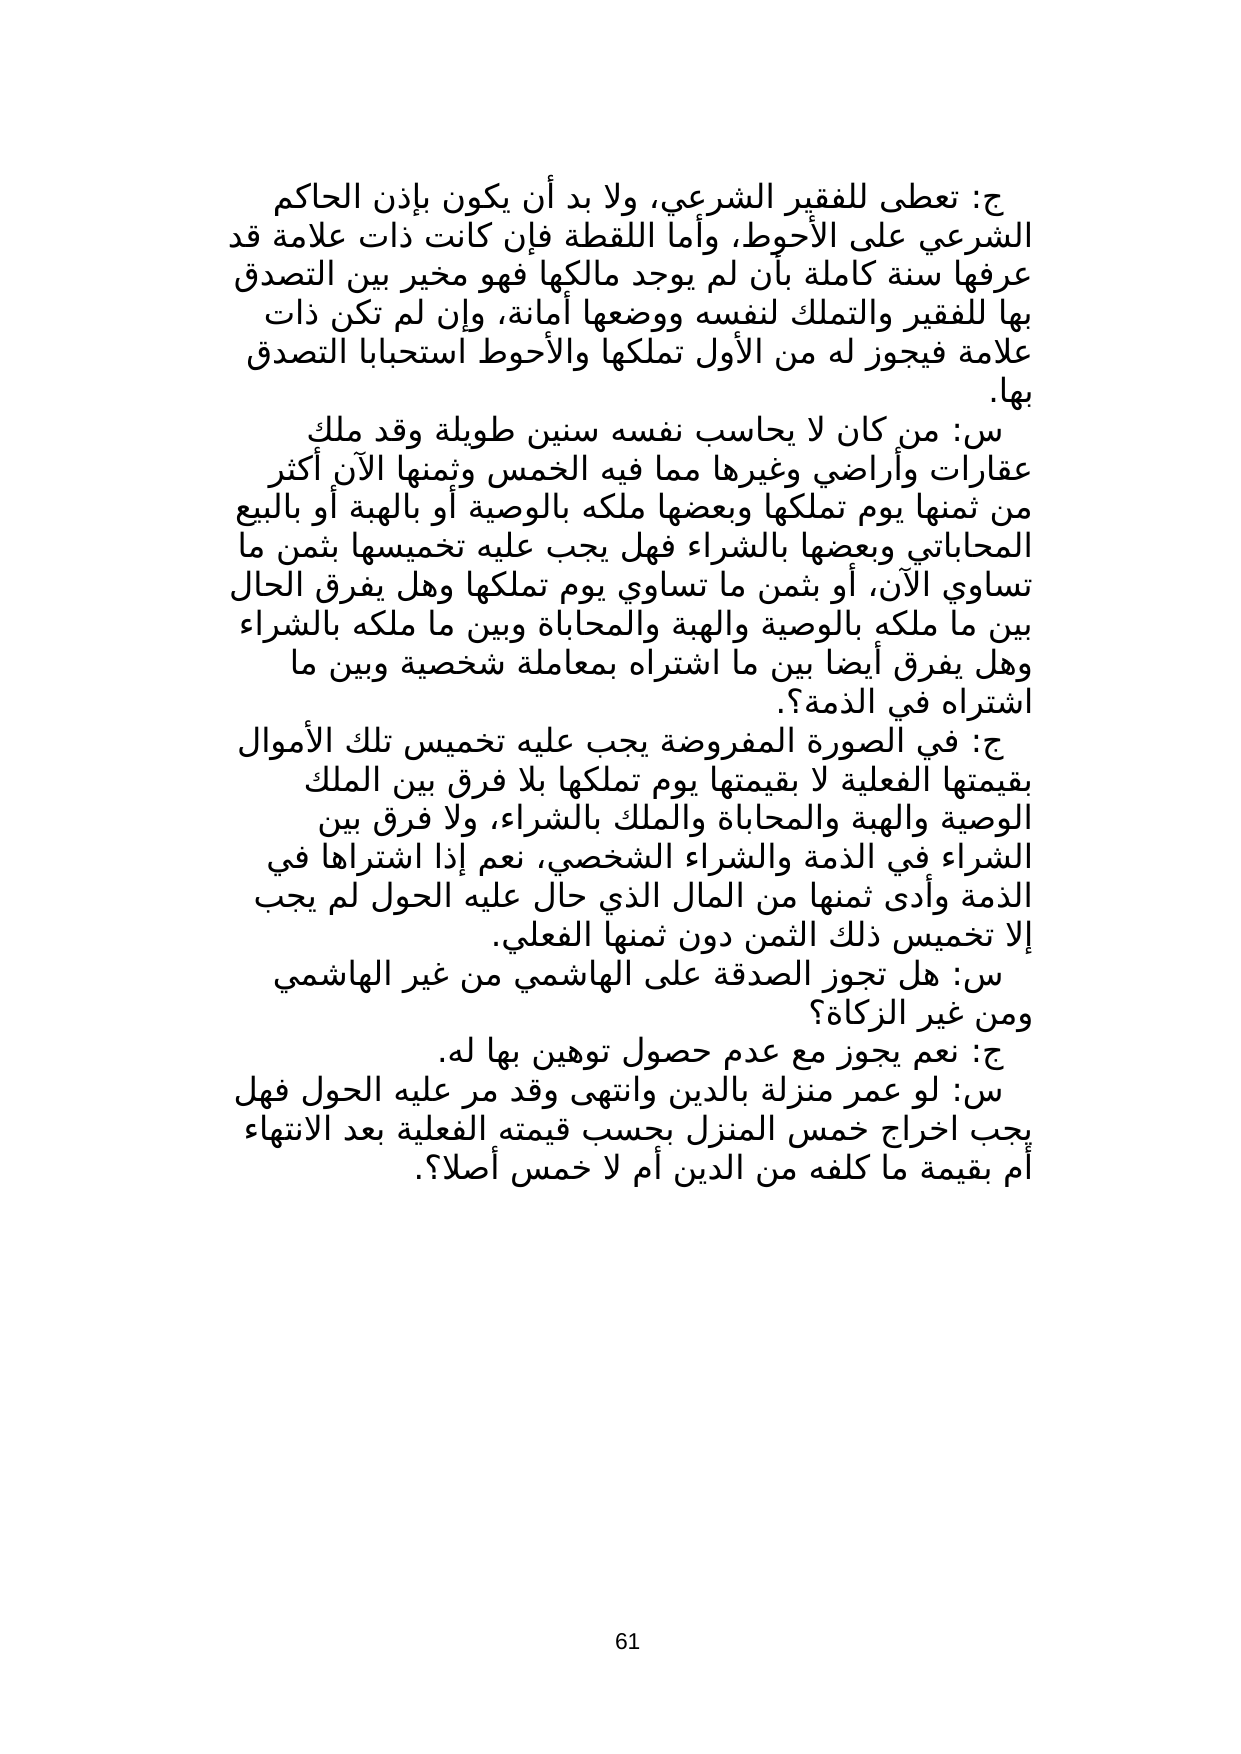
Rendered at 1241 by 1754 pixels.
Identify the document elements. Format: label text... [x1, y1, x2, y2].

text س: لو عمر منزلة بالدين وانتهى وقد مر عليه الحول فهل يجب اخراج خمس المنزل بحسب قيمته الفعلية بعد الانتهاء أم بقيمة ما كلفه من الدين أم لا خمس أصلا؟. [222, 1071, 1033, 1187]
text ج: نعم يجوز مع عدم حصول توهين بها له. [222, 1032, 1033, 1071]
text ج: في الصورة المفروضة يجب عليه تخميس تلك الأموال بقيمتها الفعلية لا بقيمتها يوم تملكها بلا فرق بين الملك الوصية والهبة والمحاباة والملك بالشراء، ولا فرق بين الشراء في الذمة والشراء الشخصي، نعم إذا اشتراها في الذمة وأدى ثمنها من المال الذي حال عليه الحول لم يجب إلا تخميس ذلك الثمن دون ثمنها الفعلي. [222, 721, 1033, 954]
text ج: تعطى للفقير الشرعي، ولا بد أن يكون بإذن الحاكم الشرعي على الأحوط، وأما اللقطة فإن كانت ذات علامة قد عرفها سنة كاملة بأن لم يوجد مالكها فهو مخير بين التصدق بها للفقير والتملك لنفسه ووضعها أمانة، وإن لم تكن ذات علامة فيجوز له من الأول تملكها والأحوط استحبابا التصدق بها. [222, 177, 1033, 410]
text س: من كان لا يحاسب نفسه سنين طويلة وقد ملك عقارات وأراضي وغيرها مما فيه الخمس وثمنها الآن أكثر من ثمنها يوم تملكها وبعضها ملكه بالوصية أو بالهبة أو بالبيع المحاباتي وبعضها بالشراء فهل يجب عليه تخميسها بثمن ما تساوي الآن، أو بثمن ما تساوي يوم تملكها وهل يفرق الحال بين ما ملكه بالوصية والهبة والمحاباة وبين ما ملكه بالشراء وهل يفرق أيضا بين ما اشتراه بمعاملة شخصية وبين ما اشتراه في الذمة؟. [222, 410, 1033, 721]
text س: هل تجوز الصدقة على الهاشمي من غير الهاشمي ومن غير الزكاة؟ [222, 954, 1033, 1032]
